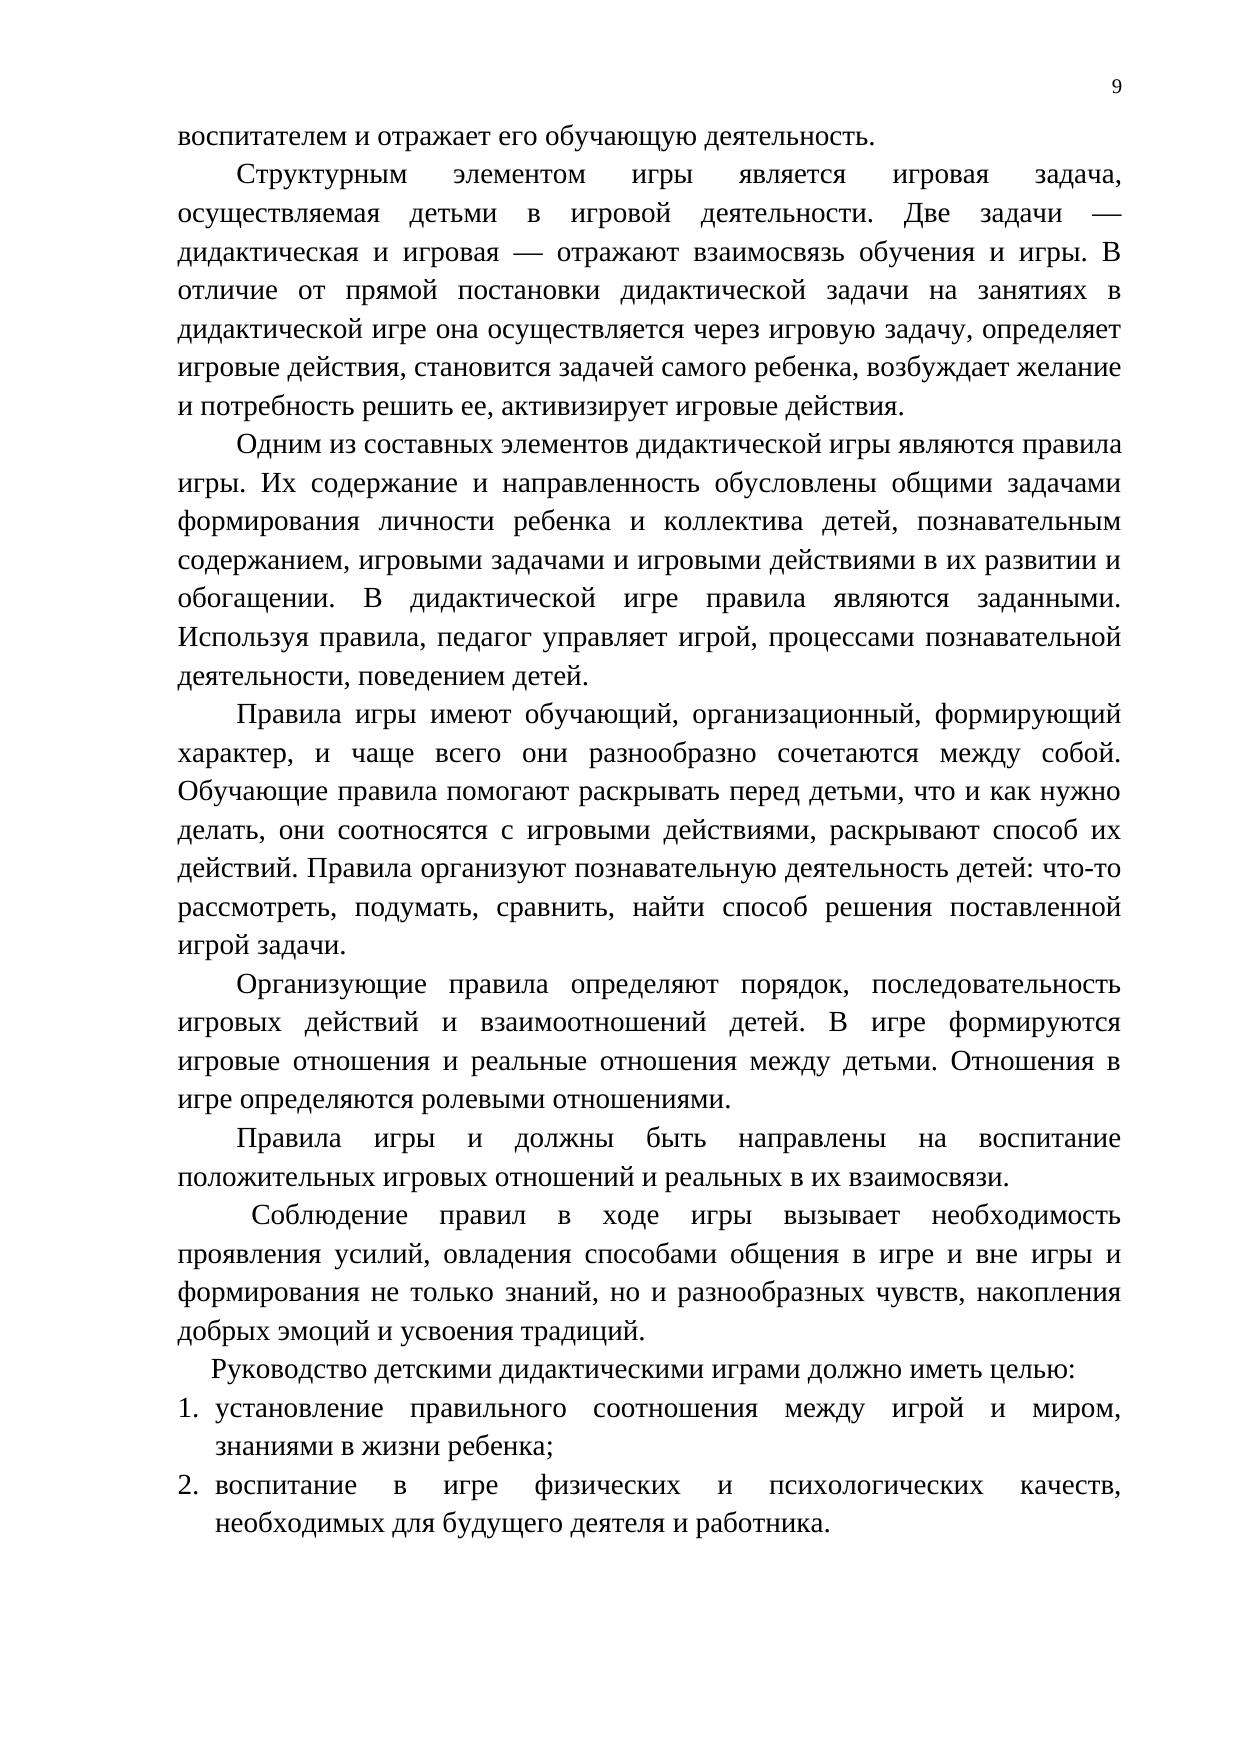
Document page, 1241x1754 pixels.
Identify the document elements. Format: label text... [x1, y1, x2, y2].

list установление правильного соотношения между игрой и миром, знаниями в жизни ребенка; [177, 1390, 1122, 1462]
text Руководство детскими дидактическими играми должно иметь целью: [177, 1351, 1122, 1385]
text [177, 118, 1122, 152]
text Правила игры и должны быть направлены на воспитание положительных игровых отношений и реальных в их взаимосвязи. [177, 1120, 1122, 1192]
text Правила игры имеют обучающий, организационный, формирующий характер, и чаще всего они разнообразно сочетаются между собой. Обучающие правила помогают раскрывать перед детьми, что и как нужно делать, они соотносятся с игровыми действиями, раскрывают способ их действий. Правила организуют познавательную деятельность детей: что-то рассмотреть, подумать, сравнить, найти способ решения поставленной игрой задачи. [177, 696, 1122, 961]
text Одним из составных элементов дидактической игры являются правила игры. Их содержание и направленность обусловлены общими задачами формирования личности ребенка и коллектива детей, познавательным содержанием, игровыми задачами и игровыми действиями в их развитии и обогащении. В дидактической игре правила являются заданными. Используя правила, педагог управляет игрой, процессами познавательной деятельности, поведением детей. [177, 426, 1122, 691]
text Соблюдение правил в ходе игры вызывает необходимость проявления усилий, овладения способами общения в игре и вне игры и формирования не только знаний, но и разнообразных чувств, накопления добрых эмоций и усвоения традиций. [177, 1197, 1122, 1346]
text Структурным элементом игры является игровая задача, осуществляемая детьми в игровой деятельности. Две задачи — дидактическая и игровая — отражают взаимосвязь обучения и игры. В отличие от прямой постановки дидактической задачи на занятиях в дидактической игре она осуществляется через игровую задачу, определяет игровые действия, становится задачей самого ребенка, возбуждает желание и потребность решить ее, активизирует игровые действия. [177, 157, 1122, 421]
text Организующие правила определяют порядок, последовательность игровых действий и взаимоотношений детей. В игре формируются игровые отношения и реальные отношения между детьми. Отношения в игре определяются ролевыми отношениями. [177, 966, 1122, 1115]
list воспитание в игре физических и психологических качеств, необходимых для будущего деятеля и работника. [177, 1467, 1122, 1539]
